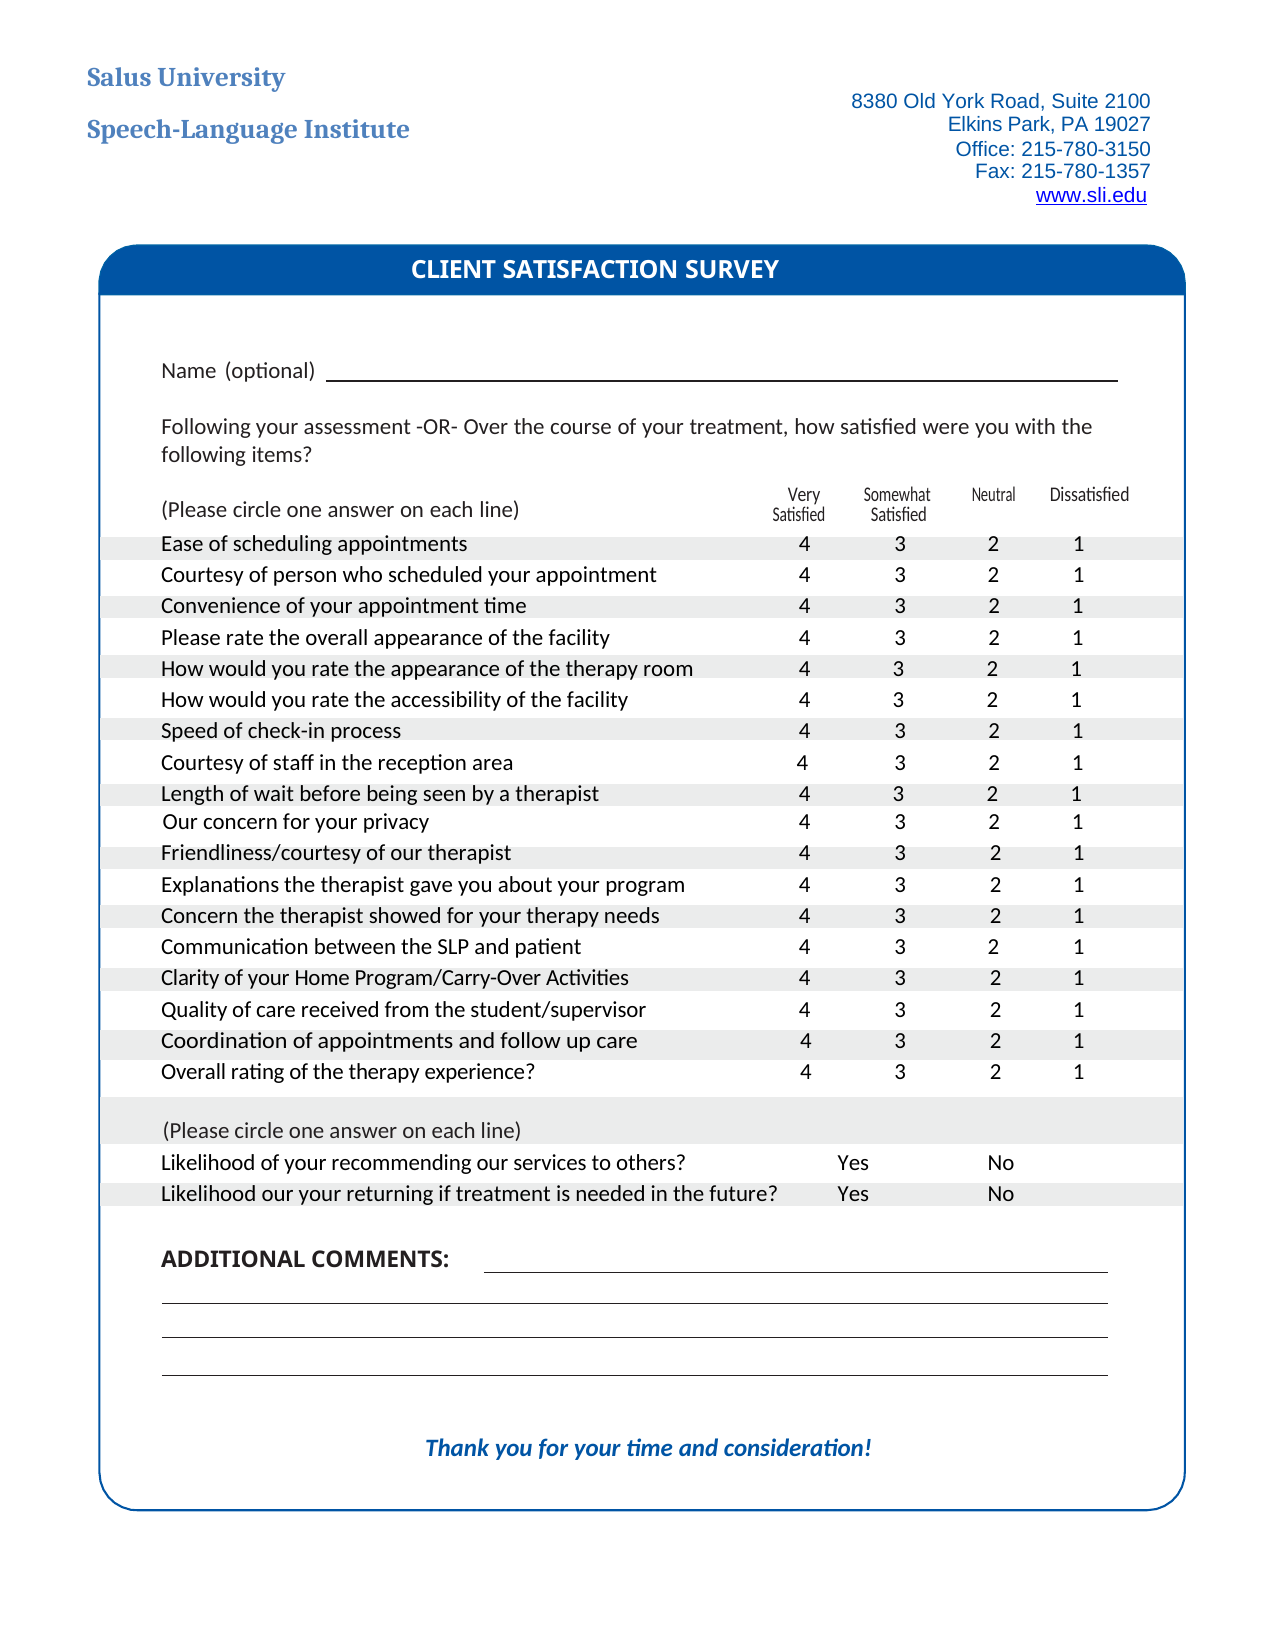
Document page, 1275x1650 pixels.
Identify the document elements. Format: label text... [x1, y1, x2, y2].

text Very Satisfied [772, 484, 826, 526]
text Length of wait before being seen by a therapist 4 3 2 1 [161, 779, 1112, 807]
text Elkins Park, PA 19027 [845, 113, 1151, 136]
text Explanations the therapist gave you about your program 4 3 2 1 [161, 870, 1198, 898]
text Somewhat Satisfied [863, 484, 932, 526]
subtitle Salus University [87, 62, 570, 94]
text Our concern for your privacy 4 3 2 1 [162, 807, 1112, 835]
text Speed of check-in process 4 3 2 1 [161, 717, 1112, 745]
text Neutral Dissatisfied [972, 481, 1198, 507]
text Concern the therapist showed for your therapy needs 4 3 2 1 [161, 901, 1198, 929]
text Coordination of appointments and follow up care 4 3 2 1 [161, 1026, 1198, 1054]
text How would you rate the accessibility of the facility 4 3 2 1 [161, 685, 1112, 713]
text Courtesy of staff in the reception area 4 3 2 1 [161, 748, 1112, 776]
text (Please circle one answer on each line) [161, 496, 525, 523]
text Office: 215-780-3150 [835, 137, 1151, 161]
text Thank you for your time and consideration! [179, 1433, 1118, 1463]
text 8380 Old York Road, Suite 2100 [845, 91, 1151, 113]
text Following your assessment -OR- Over the course of your treatment, how satisfied were you with the following items? [161, 412, 1118, 468]
text How would you rate the appearance of the therapy room 4 3 2 1 [161, 654, 1112, 682]
text Clarity of your Home Program/Carry-Over Activities 4 3 2 1 [161, 963, 1198, 991]
text Convenience of your appointment time 4 3 2 1 [161, 592, 1112, 620]
text Please rate the overall appearance of the facility 4 3 2 1 [161, 623, 1112, 651]
text Ease of scheduling appointments 4 3 2 1 [161, 529, 1112, 557]
text Communication between the SLP and patient 4 3 2 1 [161, 932, 1198, 960]
text Courtesy of person who scheduled your appointment 4 3 2 1 [161, 560, 1112, 588]
text www.sli.edu [87, 183, 1147, 207]
text Name (optional) [161, 356, 1118, 384]
text Likelihood our your returning if treatment is needed in the future? Yes No [161, 1179, 1198, 1207]
text Likelihood of your recommending our services to others? Yes No [161, 1148, 1198, 1176]
subtitle Speech-Language Institute [87, 114, 570, 146]
text Friendliness/courtesy of our therapist 4 3 2 1 [161, 838, 1198, 866]
text Overall rating of the therapy experience? 4 3 2 1 [161, 1057, 1198, 1113]
text CLIENT SATISFACTION SURVEY [411, 252, 1198, 286]
text (Please circle one answer on each line) [161, 1116, 1198, 1144]
text Fax: 215-780-1357 [907, 161, 1151, 183]
subtitle ADDITIONAL COMMENTS: [87, 1251, 1198, 1272]
text Quality of care received from the student/supervisor 4 3 2 1 [161, 995, 1198, 1023]
